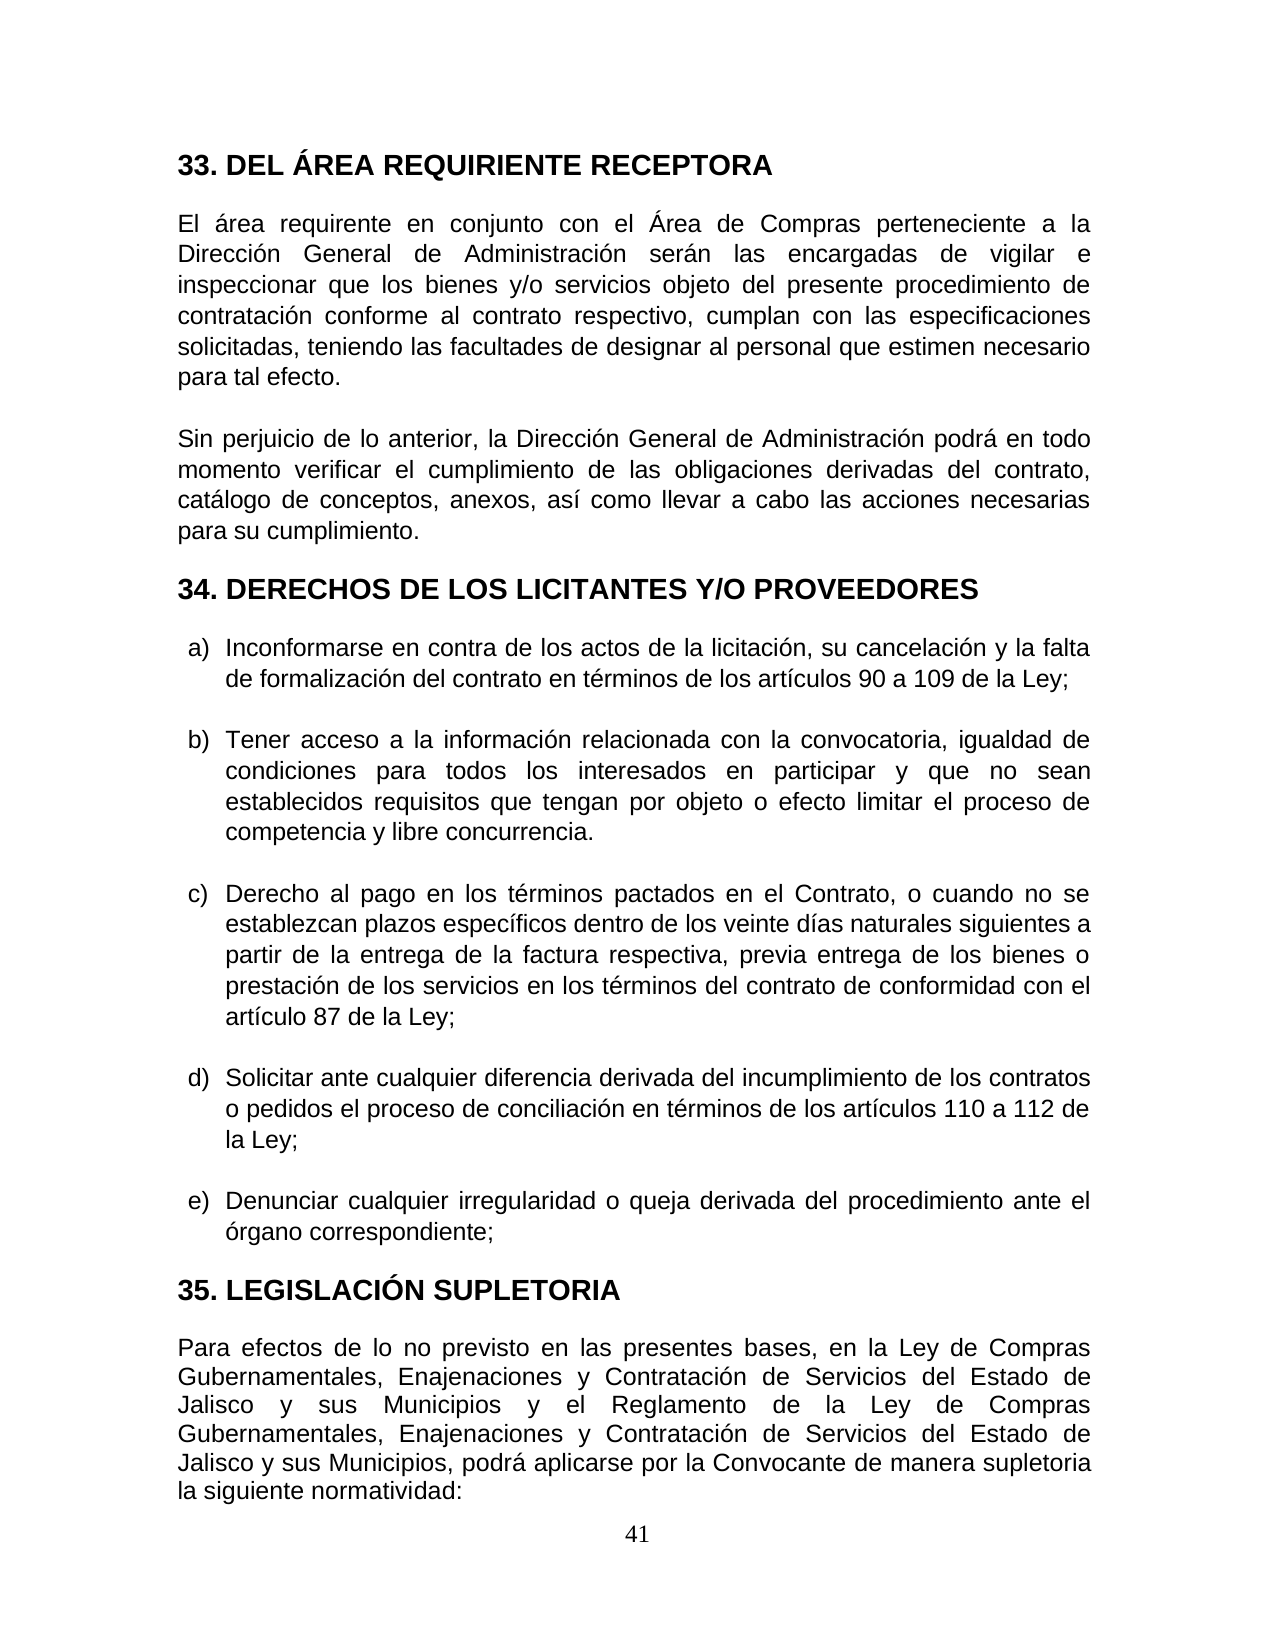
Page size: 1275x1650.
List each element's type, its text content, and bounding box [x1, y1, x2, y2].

list Tener acceso a la información relacionada con la convocatoria, igualdad de condiciones para todos los interesados en participar y que no sean establecidos requisitos que tengan por objeto o efecto limitar el proceso de competencia y libre concurrencia. [188, 725, 1091, 846]
text Para efectos de lo no previsto en las presentes bases, en la Ley de Compras Gubernamentales, Enajenaciones y Contratación de Servicios del Estado de Jalisco y sus Municipios y el Reglamento de la Ley de Compras Gubernamentales, Enajenaciones y Contratación de Servicios del Estado de Jalisco y sus Municipios, podrá aplicarse por la Convocante de manera supletoria la siguiente normatividad: [177, 1334, 1091, 1505]
list Inconformarse en contra de los actos de la licitación, su cancelación y la falta de formalización del contrato en términos de los artículos 90 a 109 de la Ley; [188, 633, 1091, 692]
subtitle 35. LEGISLACIÓN SUPLETORIA [177, 1272, 1098, 1306]
list Derecho al pago en los términos pactados en el Contrato, o cuando no se establezcan plazos específicos dentro de los veinte días naturales siguientes a partir de la entrega de la factura respectiva, previa entrega de los bienes o prestación de los servicios en los términos del contrato de conformidad con el artículo 87 de la Ley; [188, 879, 1091, 1030]
subtitle 34. DERECHOS DE LOS LICITANTES Y/O PROVEEDORES [177, 572, 1098, 605]
text El área requirente en conjunto con el Área de Compras perteneciente a la Dirección General de Administración serán las encargadas de vigilar e inspeccionar que los bienes y/o servicios objeto del presente procedimiento de contratación conforme al contrato respectivo, cumplan con las especificaciones solicitadas, teniendo las facultades de designar al personal que estimen necesario para tal efecto. [177, 209, 1091, 391]
subtitle 33. DEL ÁREA REQUIRIENTE RECEPTORA [177, 148, 1098, 181]
text Sin perjuicio de lo anterior, la Dirección General de Administración podrá en todo momento verificar el cumplimiento de las obligaciones derivadas del contrato, catálogo de conceptos, anexos, así como llevar a cabo las acciones necesarias para su cumplimiento. [177, 424, 1091, 545]
list Solicitar ante cualquier diferencia derivada del incumplimiento de los contratos o pedidos el proceso de conciliación en términos de los artículos 110 a 112 de la Ley; [188, 1063, 1091, 1153]
list Denunciar cualquier irregularidad o queja derivada del procedimiento ante el órgano correspondiente; [188, 1186, 1091, 1246]
